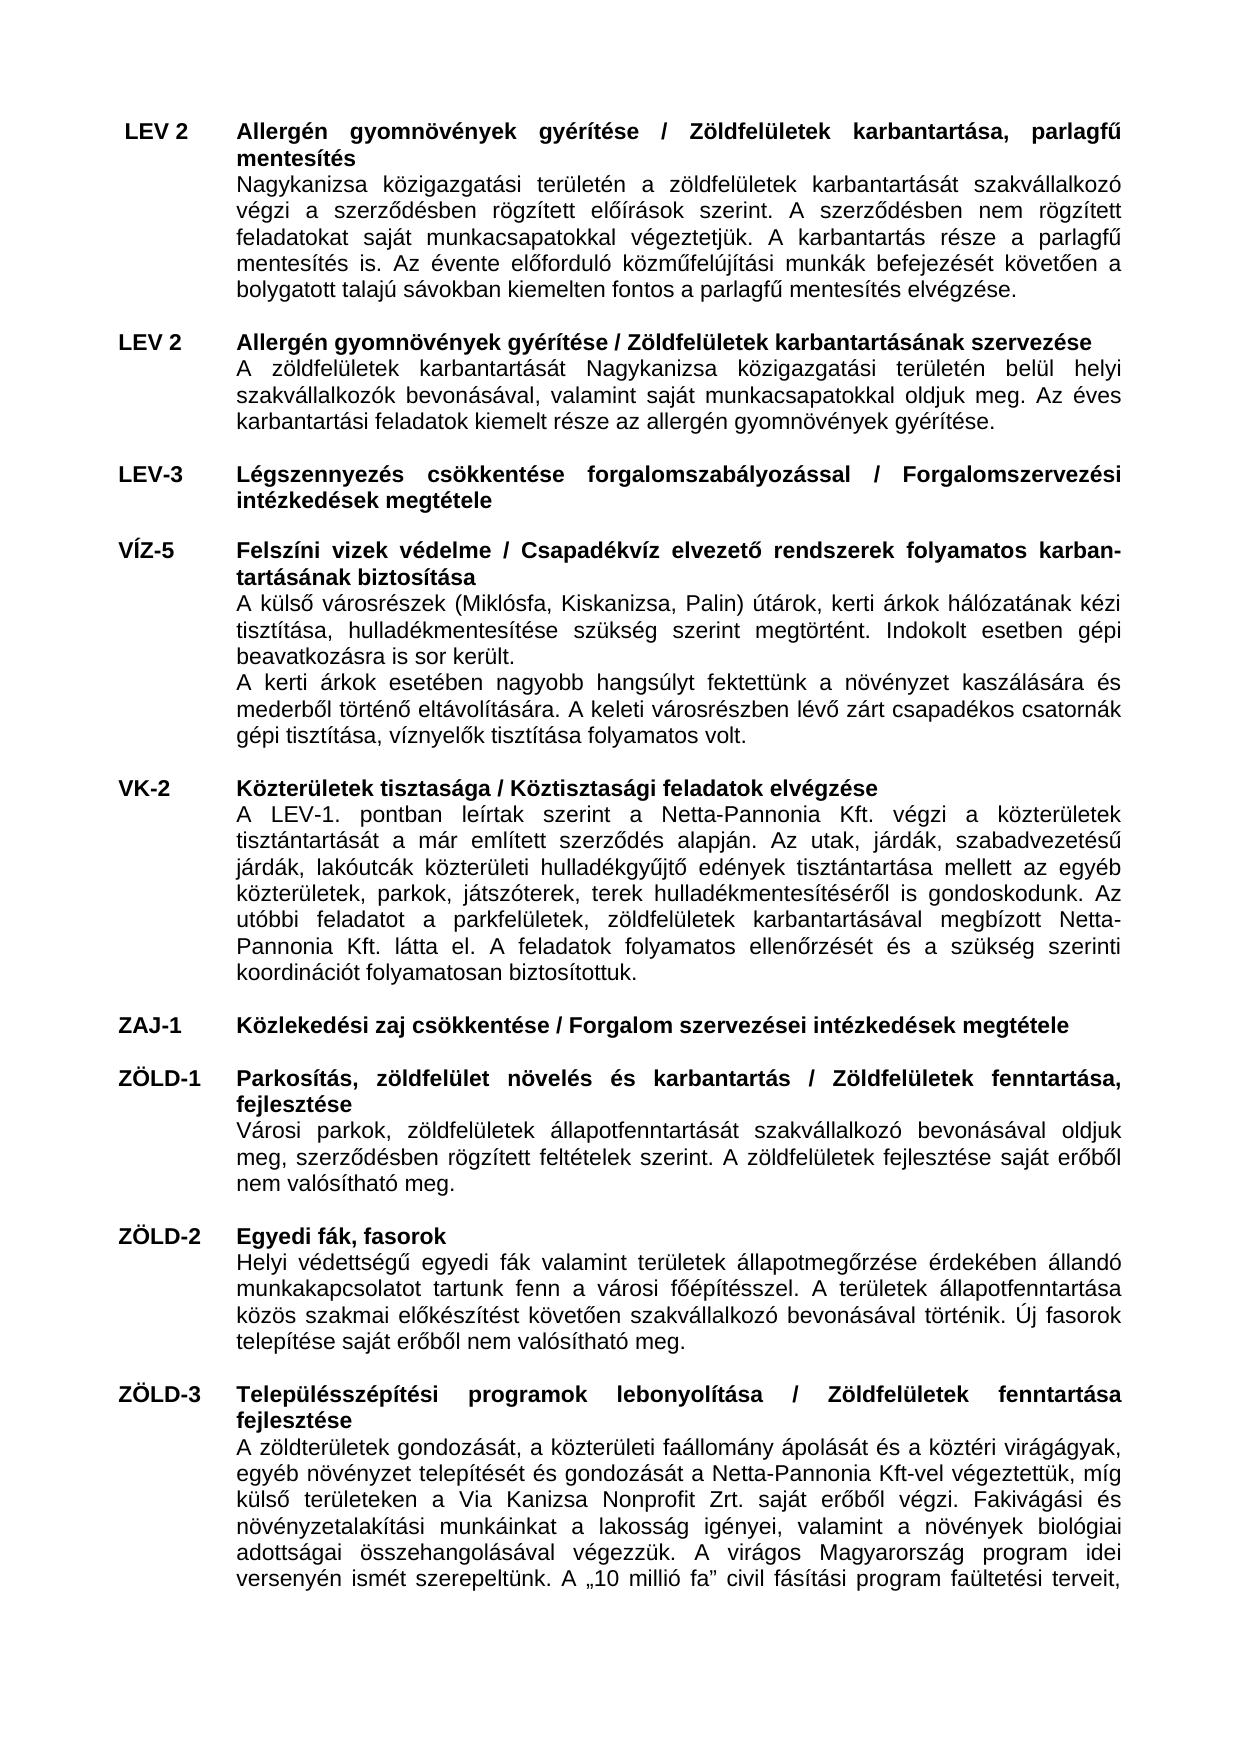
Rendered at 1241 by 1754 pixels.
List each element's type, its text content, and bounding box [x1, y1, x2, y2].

text LEV 2 Allergén gyomnövények gyérítése / Zöldfelületek karbantartása, parlagfű mentesítés [118, 118, 1122, 171]
text Városi parkok, zöldfelületek állapotfenntartását szakvállalkozó bevonásával oldjuk meg, szerződésben rögzített feltételek szerint. A zöldfelületek fejlesztése saját erőből nem valósítható meg. [118, 1117, 1122, 1196]
text LEV-3 Légszennyezés csökkentése forgalomszabályozással / Forgalomszervezési intézkedések megtétele [118, 461, 1122, 513]
text ZÖLD-2 Egyedi fák, fasorok [118, 1223, 1122, 1249]
text VÍZ-5 Felszíni vizek védelme / Csapadékvíz elvezető rendszerek folyamatos karban-tartásának biztosítása [118, 537, 1122, 590]
text ZAJ-1 Közlekedési zaj csökkentése / Forgalom szervezései intézkedések megtétele [118, 1012, 1122, 1038]
text A LEV-1. pontban leírtak szerint a Netta-Pannonia Kft. végzi a közterületek tisztántartását a már említett szerződés alapján. Az utak, járdák, szabadvezetésű járdák, lakóutcák közterületi hulladékgyűjtő edények tisztántartása mellett az egyéb közterületek, parkok, játszóterek, terek hulladékmentesítéséről is gondoskodunk. Az utóbbi feladatot a parkfelületek, zöldfelületek karbantartásával megbízott Netta- Pannonia Kft. látta el. A feladatok folyamatos ellenőrzését és a szükség szerinti koordinációt folyamatosan biztosítottuk. [236, 801, 1122, 986]
text Nagykanizsa közigazgatási területén a zöldfelületek karbantartását szakvállalkozó végzi a szerződésben rögzített előírások szerint. A szerződésben nem rögzített feladatokat saját munkacsapatokkal végeztetjük. A karbantartás része a parlagfű mentesítés is. Az évente előforduló közműfelújítási munkák befejezését követően a bolygatott talajú sávokban kiemelten fontos a parlagfű mentesítés elvégzése. [118, 171, 1122, 303]
text A külső városrészek (Miklósfa, Kiskanizsa, Palin) útárok, kerti árkok hálózatának kézi tisztítása, hulladékmentesítése szükség szerint megtörtént. Indokolt esetben gépi beavatkozásra is sor került. [133, 590, 1122, 669]
text VK-2 Közterületek tisztasága / Köztisztasági feladatok elvégzése [118, 775, 1122, 801]
text Helyi védettségű egyedi fák valamint területek állapotmegőrzése érdekében állandó munkakapcsolatot tartunk fenn a városi főépítésszel. A területek állapotfenntartása közös szakmai előkészítést követően szakvállalkozó bevonásával történik. Új fasorok telepítése saját erőből nem valósítható meg. [118, 1249, 1122, 1354]
text ZÖLD-1 Parkosítás, zöldfelület növelés és karbantartás / Zöldfelületek fenntartása, fejlesztése [118, 1064, 1122, 1117]
text ZÖLD-3 Településszépítési programok lebonyolítása / Zöldfelületek fenntartása fejlesztése [118, 1381, 1122, 1433]
text A zöldfelületek karbantartását Nagykanizsa közigazgatási területén belül helyi szakvállalkozók bevonásával, valamint saját munkacsapatokkal oldjuk meg. Az éves karbantartási feladatok kiemelt része az allergén gyomnövények gyérítése. [236, 355, 1122, 434]
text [118, 1433, 1122, 1592]
text A kerti árkok esetében nagyobb hangsúlyt fektettünk a növényzet kaszálására és mederből történő eltávolítására. A keleti városrészben lévő zárt csapadékos csatornák gépi tisztítása, víznyelők tisztítása folyamatos volt. [236, 669, 1122, 748]
text LEV 2 Allergén gyomnövények gyérítése / Zöldfelületek karbantartásának szervezése [118, 329, 1122, 355]
